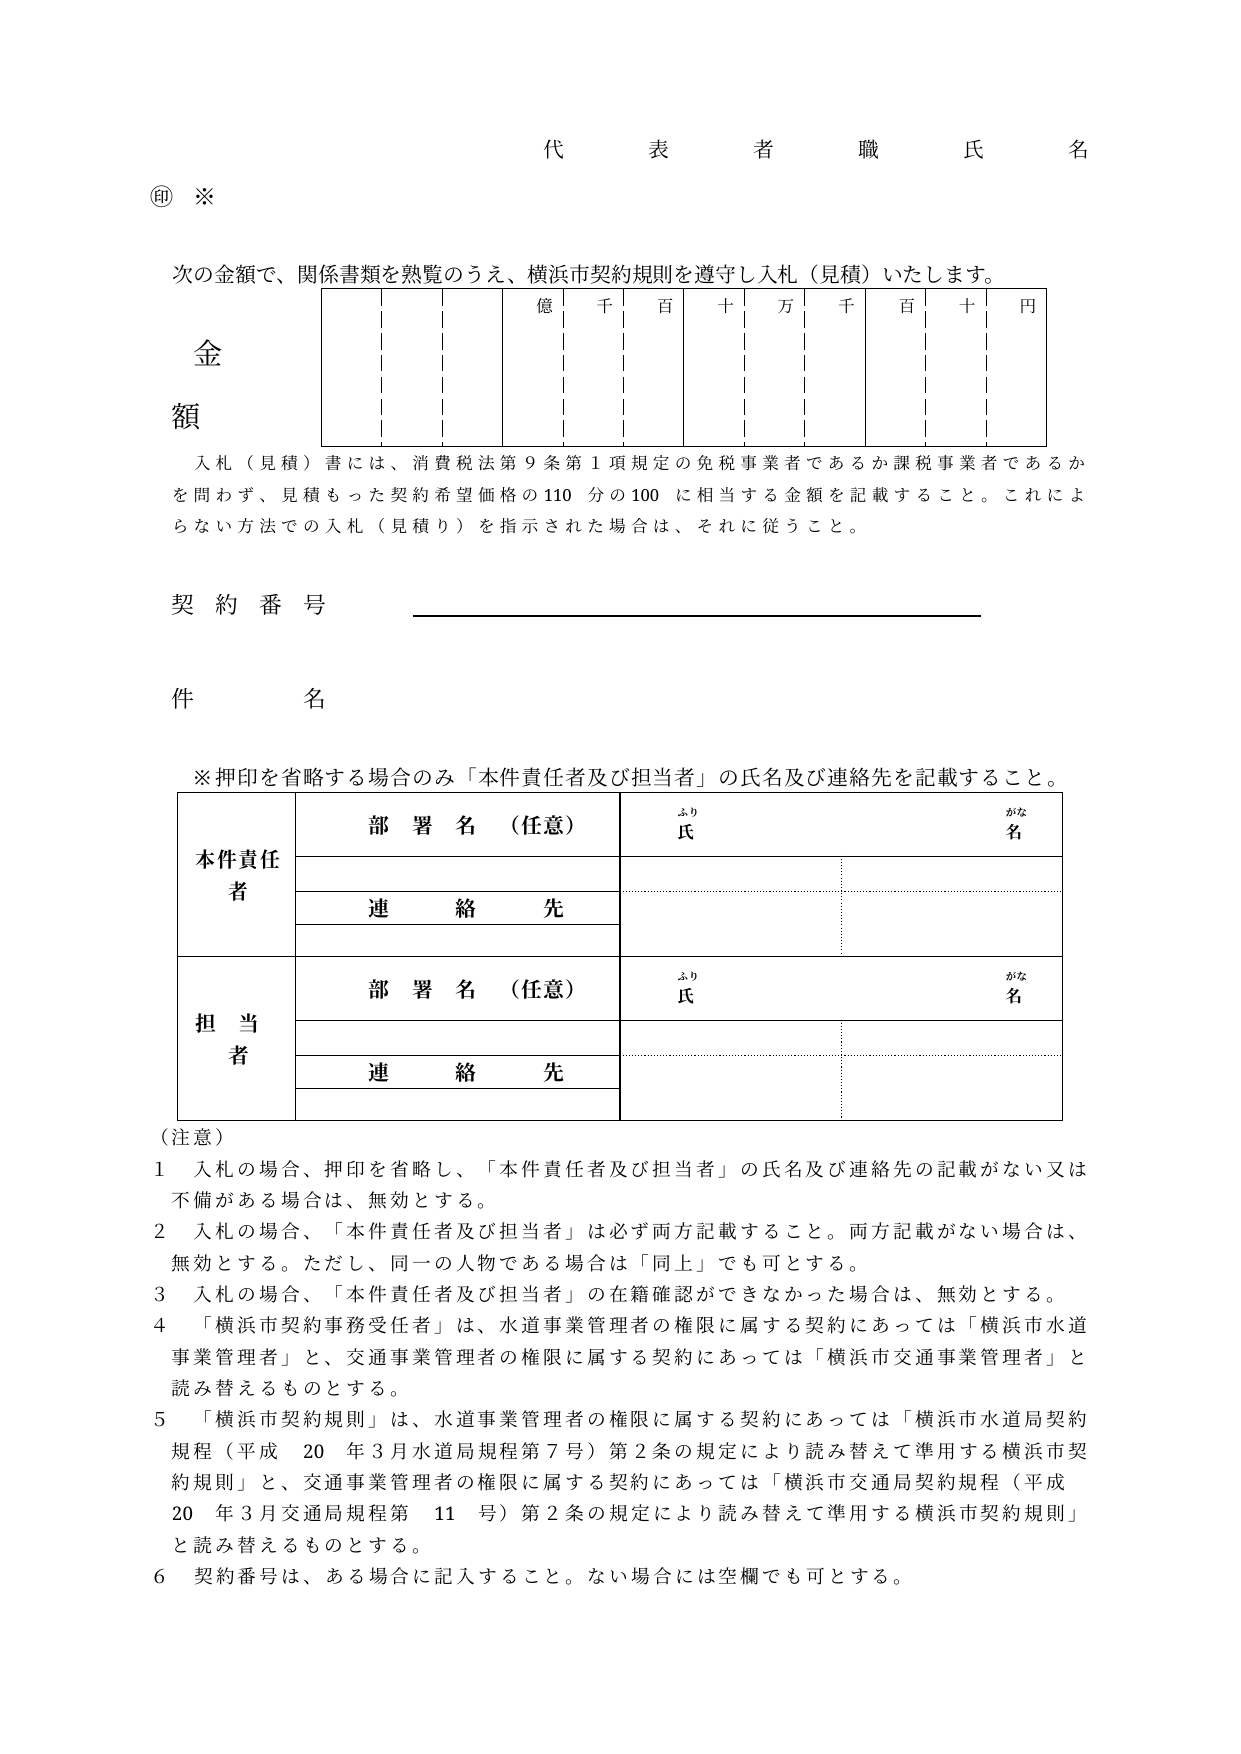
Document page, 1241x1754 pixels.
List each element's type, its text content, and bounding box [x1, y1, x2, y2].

table_cell 担当者 [178, 957, 295, 1120]
table_header 十 [684, 289, 744, 446]
text ６ 契約番号は、ある場合に記入すること。ない場合には空欄でも可とする。 [150, 1560, 1090, 1591]
table_cell 部 署 名 （任意） [296, 957, 619, 1019]
table_header 円 [986, 289, 1046, 446]
table_cell [296, 857, 619, 891]
text 件 名 [150, 666, 1090, 729]
text ５ 「横浜市契約規則」は、水道事業管理者の権限に属する契約にあっては「横浜市水道局契約規程（平成20年３月水道局規程第７号）第２条の規定により読み替えて準用する横浜市契約規則」と、交通事業管理者の権限に属する契約にあっては「横浜市交通局契約規程（平成20年３月交通局規程第11号）第２条の規定により読み替えて準用する横浜市契約規則」と読み替えるものとする。 [150, 1403, 1090, 1560]
table_cell [621, 857, 841, 891]
table_cell [841, 891, 1062, 956]
table_cell [841, 857, 1062, 891]
table_cell [296, 1089, 619, 1120]
text （注意） [150, 1121, 1090, 1152]
table_cell [296, 1021, 619, 1055]
table_header [621, 793, 1062, 856]
table_cell [621, 891, 841, 956]
table_cell [621, 957, 1062, 1019]
table_cell [621, 1055, 841, 1120]
text 次の金額で、関係書類を熟覧のうえ、横浜市契約規則を遵守し入札（見積）いたします。 [150, 258, 1090, 288]
table_header [442, 289, 502, 446]
table_cell [841, 1055, 1062, 1120]
text ４ 「横浜市契約事務受任者」は、水道事業管理者の権限に属する契約にあっては「横浜市水道事業管理者」と、交通事業管理者の権限に属する契約にあっては「横浜市交通事業管理者」と読み替えるものとする。 [150, 1309, 1090, 1403]
table_header [382, 289, 442, 446]
table_cell 連 絡 先 [296, 892, 619, 923]
text １ 入札の場合、押印を省略し、「本件責任者及び担当者」の氏名及び連絡先の記載がない又は不備がある場合は、無効とする。 [150, 1152, 1090, 1215]
table_header 千 [563, 289, 623, 446]
table_header 百 [624, 289, 683, 446]
text 契約番号 [150, 572, 1090, 635]
text 入札（見積）書には、消費税法第９条第１項規定の免税事業者であるか課税事業者であるかを問わず、見積もった契約希望価格の110分の100に相当する金額を記載すること。これによらない方法での入札（見積り）を指示された場合は、それに従うこと。 [165, 447, 1090, 541]
table_header 金 額 [155, 288, 321, 446]
table_header 万 [744, 289, 805, 446]
table_cell [296, 925, 619, 956]
text 代表者職氏名 ㊞※ [150, 133, 1090, 227]
table_header 部 署 名 （任意） [296, 793, 619, 856]
table_cell [621, 1021, 841, 1055]
text ３ 入札の場合、「本件責任者及び担当者」の在籍確認ができなかった場合は、無効とする。 [150, 1278, 1090, 1309]
table_cell [841, 1021, 1062, 1055]
text ※押印を省略する場合のみ「本件責任者及び担当者」の氏名及び連絡先を記載すること。 [150, 761, 1090, 792]
table_header 百 [866, 289, 926, 446]
table_header 千 [805, 289, 865, 446]
table_header 十 [926, 289, 986, 446]
text ２ 入札の場合、「本件責任者及び担当者」は必ず両方記載すること。両方記載がない場合は、無効とする。ただし、同一の人物である場合は「同上」でも可とする。 [150, 1215, 1090, 1278]
table_header [322, 289, 382, 446]
table_header 億 [503, 289, 563, 446]
table_cell 連 絡 先 [296, 1056, 619, 1087]
table_header 本件責任者 [178, 793, 295, 956]
